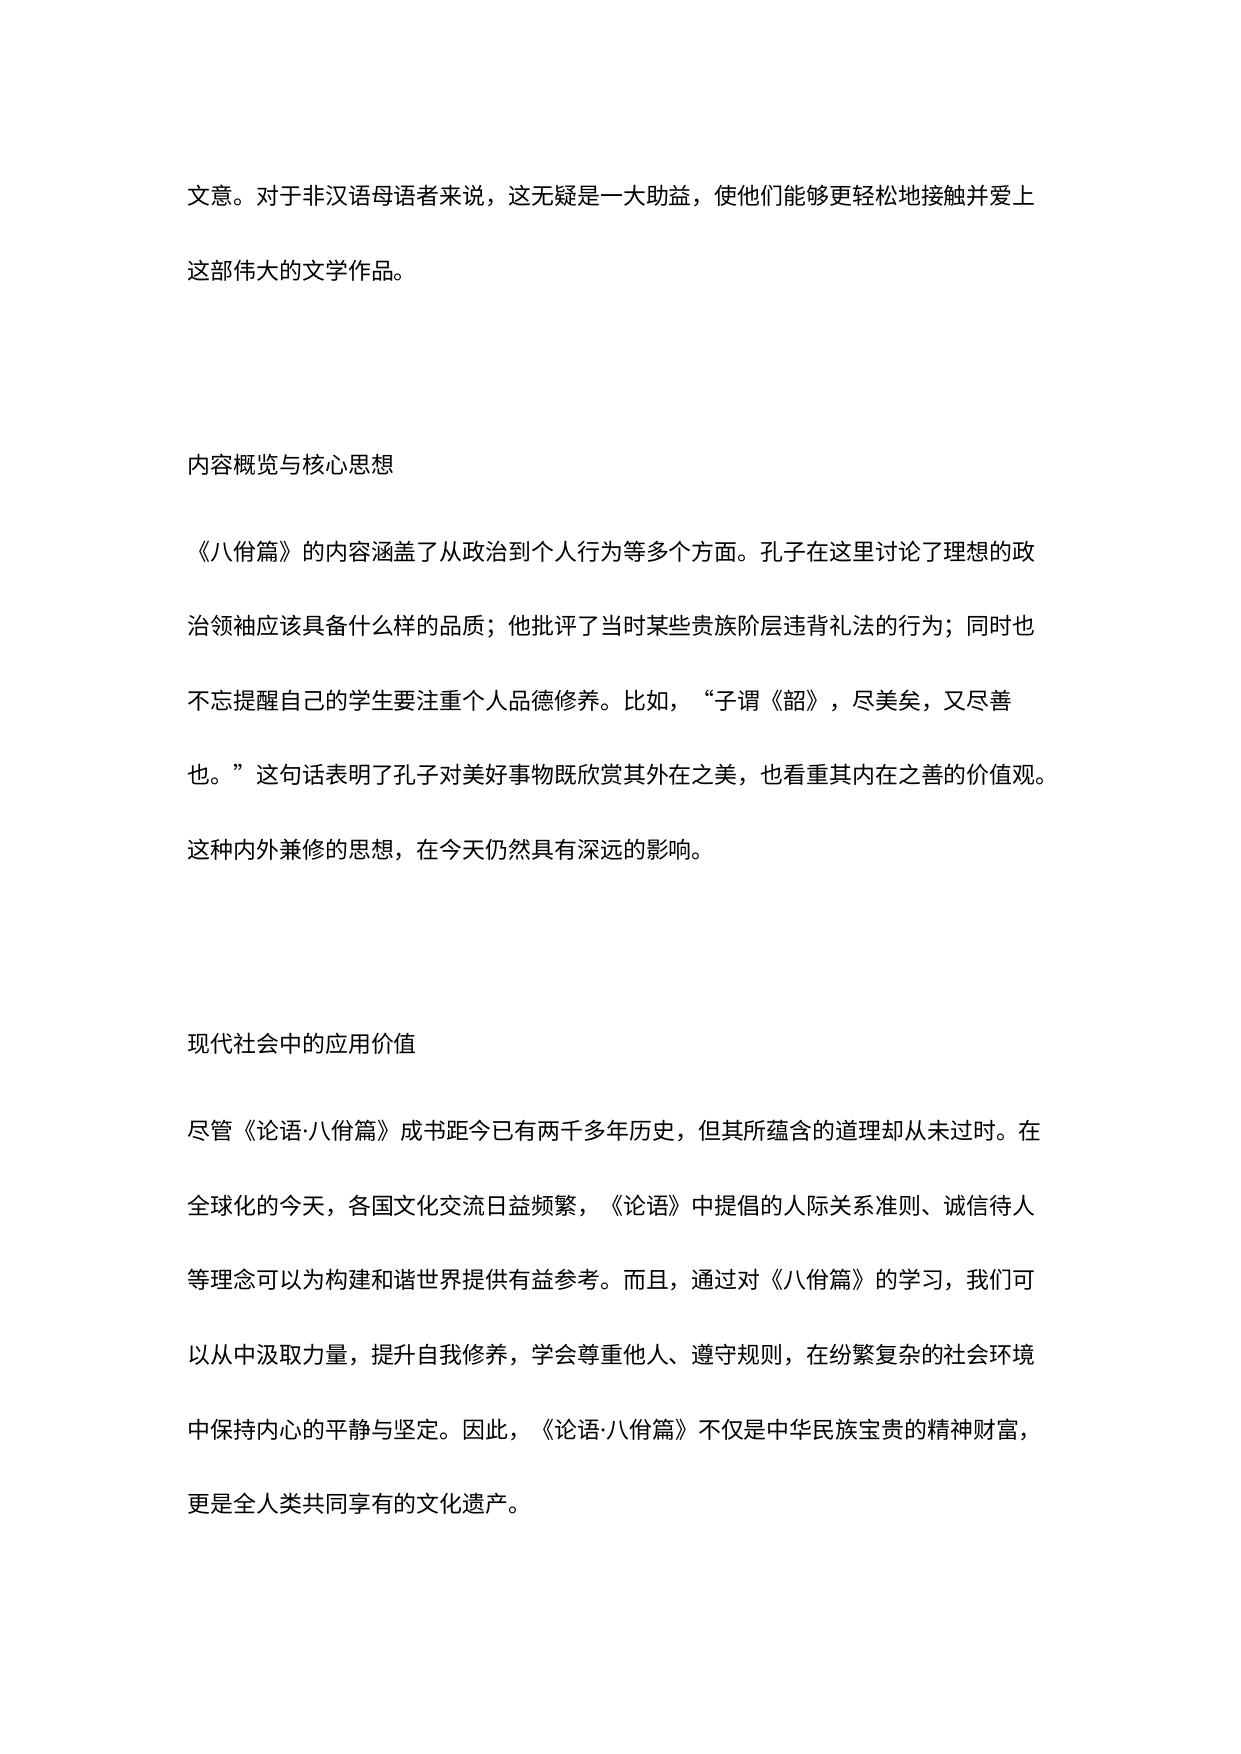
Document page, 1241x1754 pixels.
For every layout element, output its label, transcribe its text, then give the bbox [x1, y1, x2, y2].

text 现代社会中的应用价值 [187, 1011, 1053, 1076]
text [187, 162, 1053, 302]
text 尽管《论语·八佾篇》成书距今已有两千多年历史，但其所蕴含的道理却从未过时。在全球化的今天，各国文化交流日益频繁，《论语》中提倡的人际关系准则、诚信待人等理念可以为构建和谐世界提供有益参考。而且，通过对《八佾篇》的学习，我们可以从中汲取力量，提升自我修养，学会尊重他人、遵守规则，在纷繁复杂的社会环境中保持内心的平静与坚定。因此，《论语·八佾篇》不仅是中华民族宝贵的精神财富，更是全人类共同享有的文化遗产。 [187, 1097, 1053, 1536]
text 《八佾篇》的内容涵盖了从政治到个人行为等多个方面。孔子在这里讨论了理想的政治领袖应该具备什么样的品质；他批评了当时某些贵族阶层违背礼法的行为；同时也不忘提醒自己的学生要注重个人品德修养。比如，“子谓《韶》，尽美矣，又尽善也。”这句话表明了孔子对美好事物既欣赏其外在之美，也看重其内在之善的价值观。这种内外兼修的思想，在今天仍然具有深远的影响。 [187, 517, 1053, 881]
text 内容概览与核心思想 [187, 431, 1053, 496]
